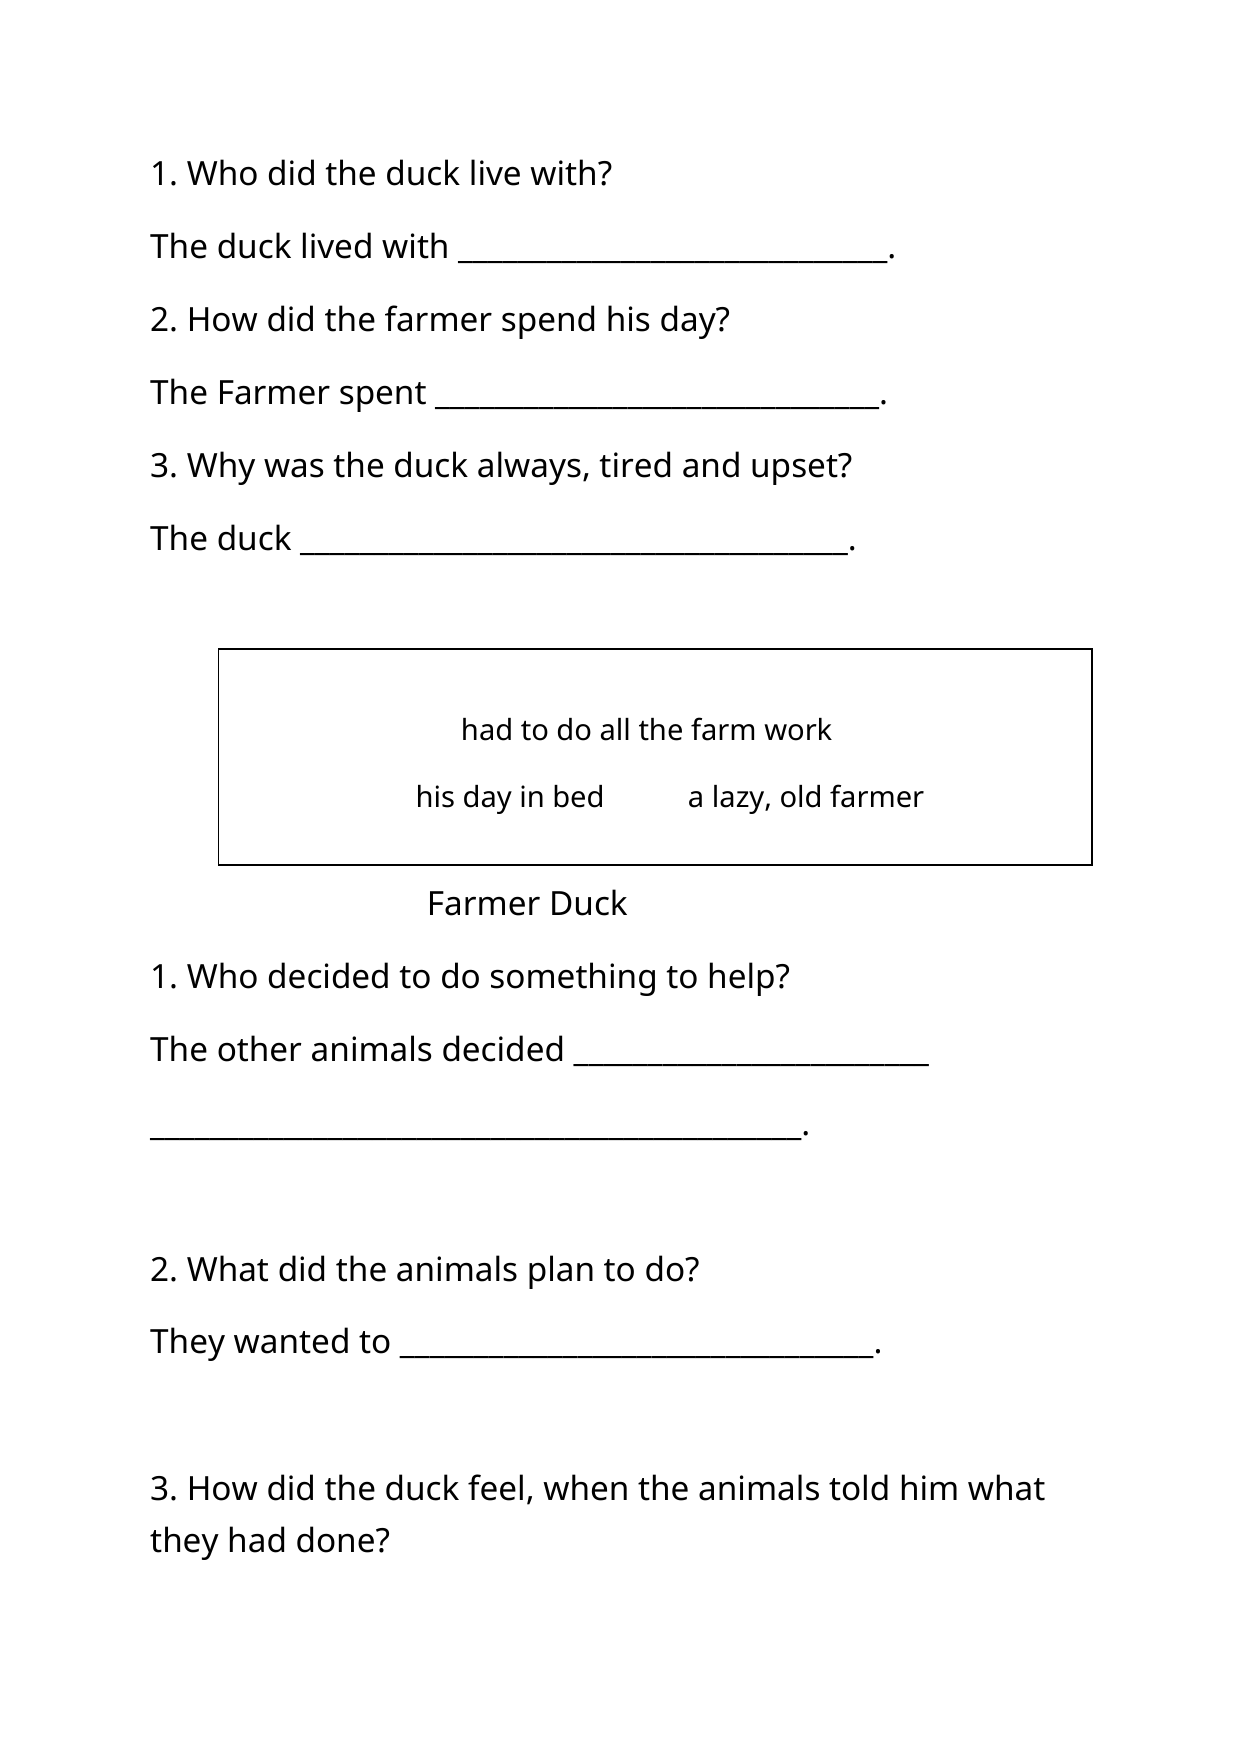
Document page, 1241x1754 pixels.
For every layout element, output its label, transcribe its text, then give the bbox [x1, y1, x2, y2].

text 1. Who decided to do something to help? [150, 953, 1090, 999]
text 3. Why was the duck always, tired and upset? [150, 442, 1090, 487]
text ____________________________________________. [150, 1099, 1090, 1145]
text Farmer Duck [150, 880, 1090, 926]
text The duck lived with _____________________________. [150, 223, 1090, 268]
text 3. How did the duck feel, when the animals told him what they had done? [150, 1464, 1090, 1562]
text The other animals decided ________________________ [150, 1026, 1090, 1072]
text They wanted to ________________________________. [150, 1318, 1090, 1364]
text 2. What did the animals plan to do? [150, 1245, 1090, 1291]
text 2. How did the farmer spend his day? [150, 296, 1090, 341]
text 1. Who did the duck live with? [150, 150, 1090, 195]
text The Farmer spent ______________________________. [150, 369, 1090, 414]
text The duck _____________________________________. [150, 515, 1090, 561]
